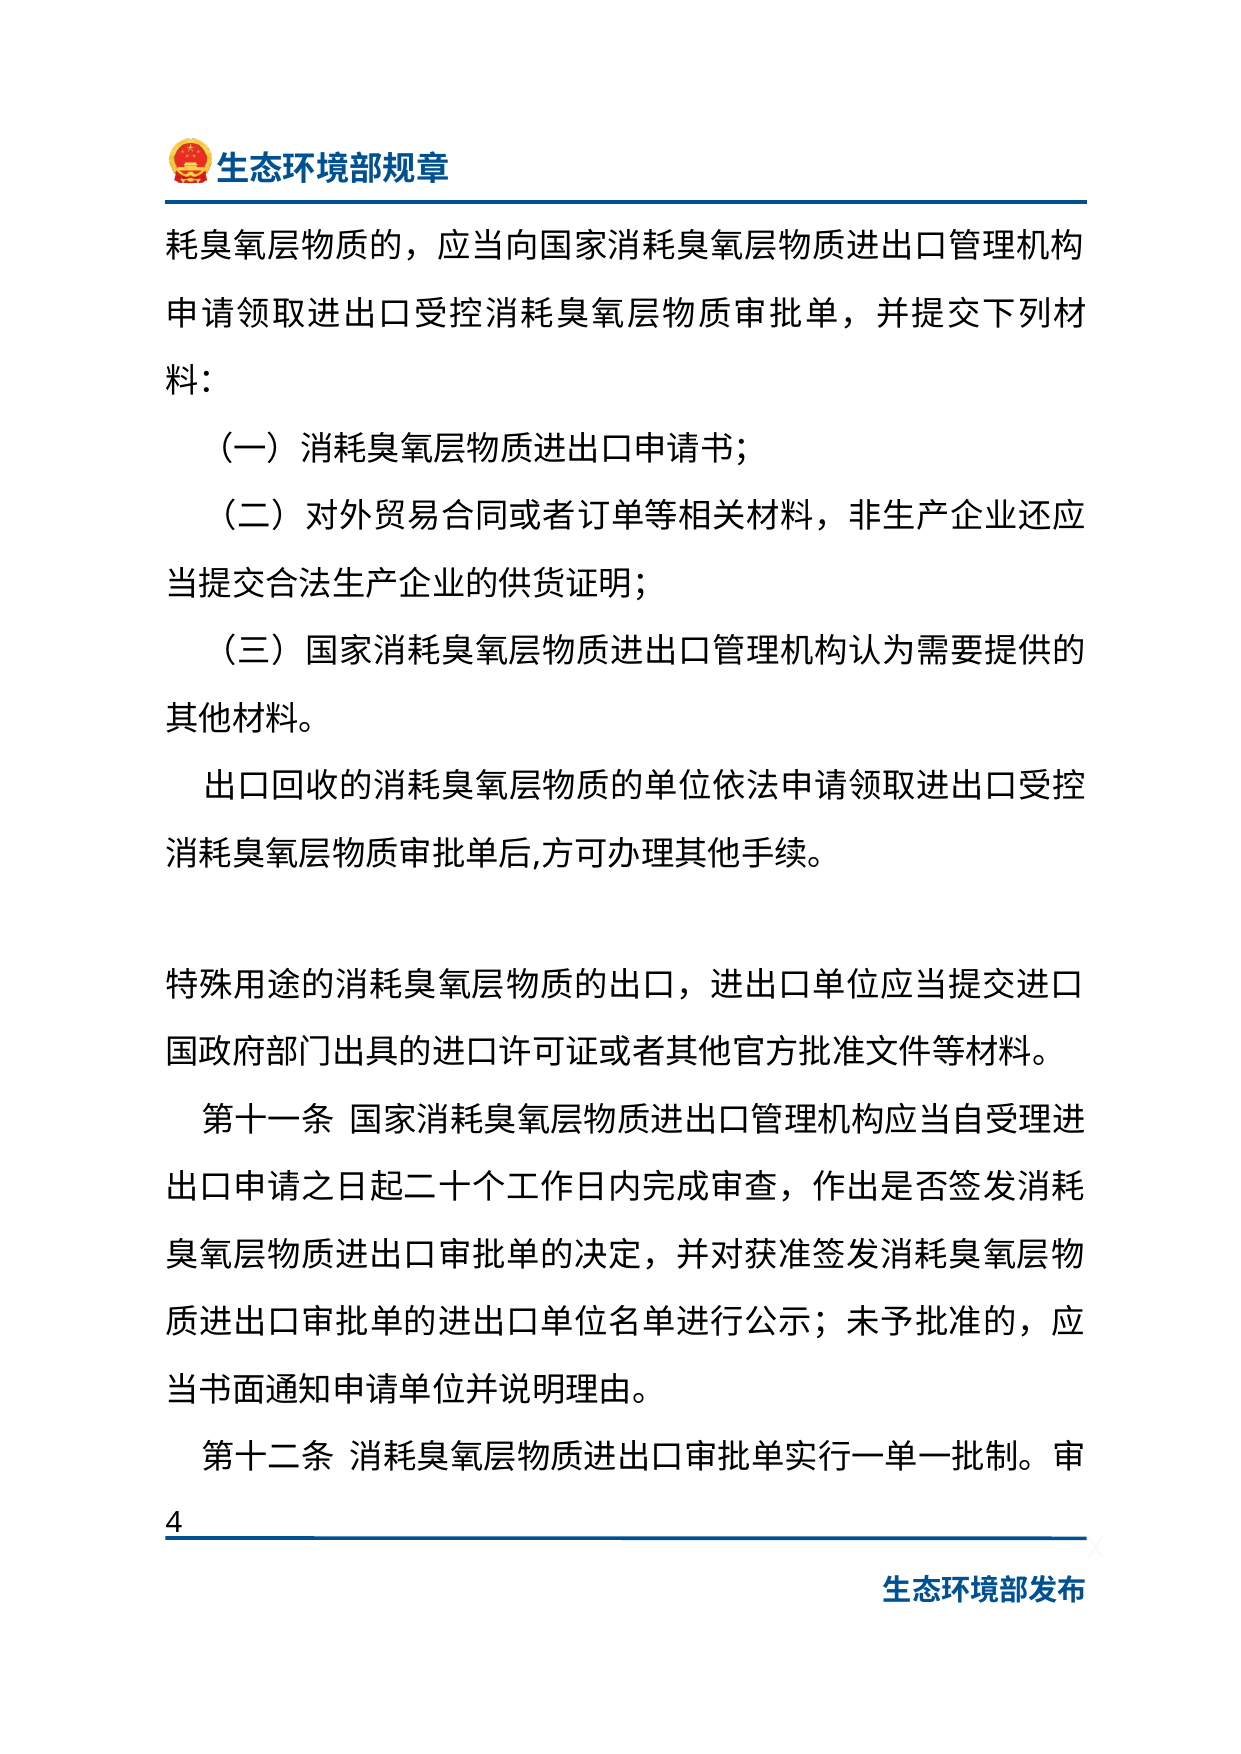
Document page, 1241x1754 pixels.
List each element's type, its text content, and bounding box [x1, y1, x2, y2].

text 出口回收的消耗臭氧层物质的单位依法申请领取进出口受控消耗臭氧层物质审批单后,方可办理其他手续。 [165, 759, 1087, 875]
text （一）消耗臭氧层物质进出口申请书； [165, 421, 1087, 469]
text （三）国家消耗臭氧层物质进出口管理机构认为需要提供的其他材料。 [165, 624, 1087, 740]
text 第十二条 消耗臭氧层物质进出口审批单实行一单一批制。审批单有效期为九十日，不得超期或者跨年度使用。 [165, 1430, 1087, 1478]
text 第十一条 国家消耗臭氧层物质进出口管理机构应当自受理进出口申请之日起二十个工作日内完成审查，作出是否签发消耗臭氧层物质进出口审批单的决定，并对获准签发消耗臭氧层物质进出口审批单的进出口单位名单进行公示；未予批准的，应当书面通知申请单位并说明理由。 [165, 1093, 1087, 1411]
text 特殊用途的消耗臭氧层物质的出口，进出口单位应当提交进口国政府部门出具的进口许可证或者其他官方批准文件等材料。 [165, 958, 1087, 1073]
text （二）对外贸易合同或者订单等相关材料，非生产企业还应当提交合法生产企业的供货证明； [165, 489, 1087, 605]
picture [165, 136, 216, 187]
text 第十条 在年度进出口配额指标内，进出口单位需要进出口消耗臭氧层物质的，应当向国家消耗臭氧层物质进出口管理机构申请领取进出口受控消耗臭氧层物质审批单，并提交下列材料： [165, 219, 1087, 402]
